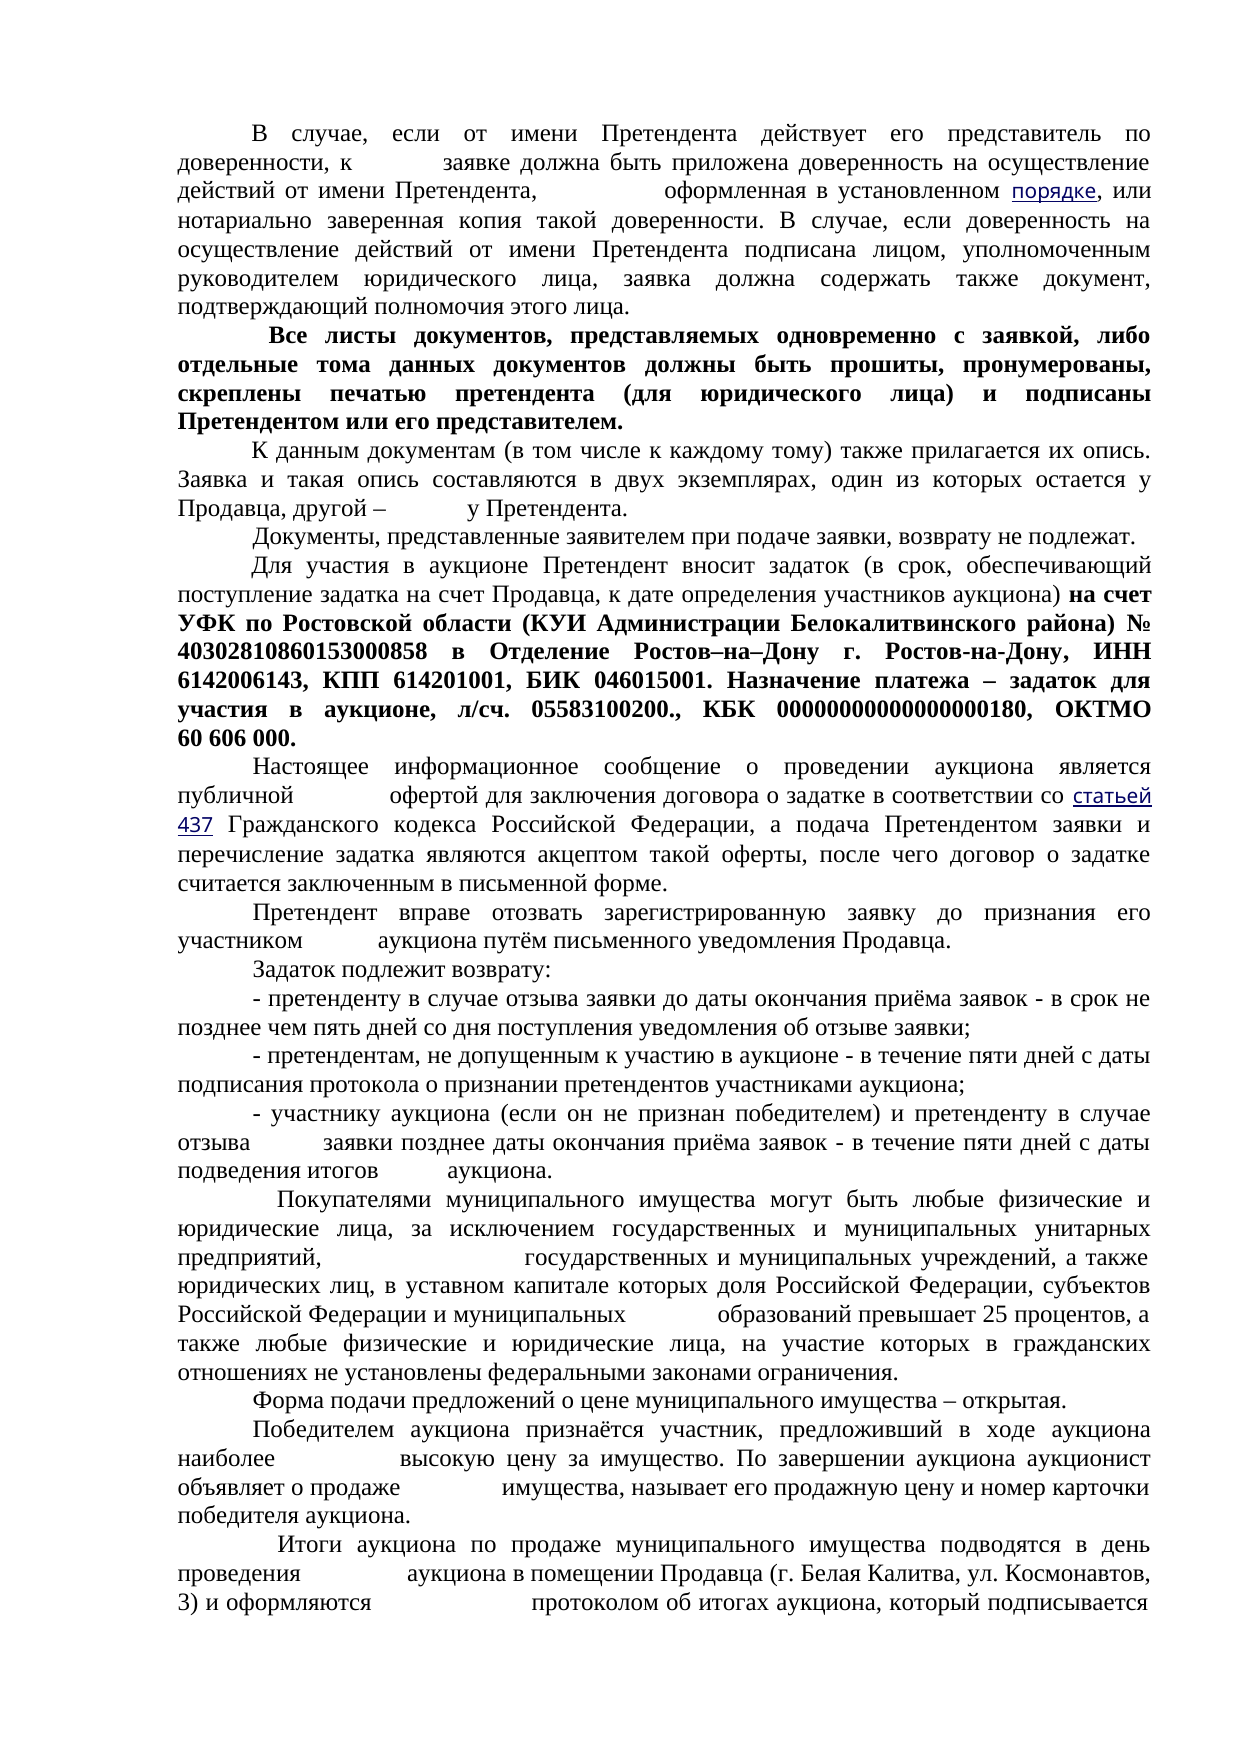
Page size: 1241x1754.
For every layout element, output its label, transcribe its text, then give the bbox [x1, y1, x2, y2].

text Покупателями муниципального имущества могут быть любые физические и юридические лица, за исключением государственных и муниципальных унитарных предприятий, государственных и муниципальных учреждений, а также юридических лиц, в уставном капитале которых доля Российской Федерации, субъектов Российской Федерации и муниципальных образований превышает 25 процентов, а также любые физические и юридические лица, на участие которых в гражданских отношениях не установлены федеральными законами ограничения. [177, 1184, 1152, 1385]
text Документы, представленные заявителем при подаче заявки, возврату не подлежат. [177, 521, 1152, 550]
text Настоящее информационное сообщение о проведении аукциона является публичной офертой для заключения договора о задатке в соответствии со статьей 437 Гражданского кодекса Российской Федерации, а подача Претендентом заявки и перечисление задатка являются акцептом такой оферты, после чего договор о задатке считается заключенным в письменной форме. [177, 751, 1152, 897]
text - претендентам, не допущенным к участию в аукционе - в течение пяти дней с даты подписания протокола о признании претендентов участниками аукциона; [177, 1040, 1152, 1098]
text Задаток подлежит возврату: [177, 954, 1152, 983]
text Все листы документов, представляемых одновременно с заявкой, либо отдельные тома данных документов должны быть прошиты, пронумерованы, скреплены печатью претендента (для юридического лица) и подписаны Претендентом или его представителем. [177, 320, 1152, 435]
text Претендент вправе отозвать зарегистрированную заявку до признания его участником аукциона путём письменного уведомления Продавца. [177, 897, 1152, 954]
text - претенденту в случае отзыва заявки до даты окончания приёма заявок - в срок не позднее чем пять дней со дня поступления уведомления об отзыве заявки; [177, 983, 1152, 1040]
text - участнику аукциона (если он не признан победителем) и претенденту в случае отзыва заявки позднее даты окончания приёма заявок - в течение пяти дней с даты подведения итогов аукциона. [177, 1098, 1152, 1184]
text К данным документам (в том числе к каждому тому) также прилагается их опись. Заявка и такая опись составляются в двух экземплярах, один из которых остается у Продавца, другой – у Претендента. [177, 435, 1152, 521]
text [177, 1529, 1152, 1615]
text Форма подачи предложений о цене муниципального имущества – открытая. [177, 1385, 1152, 1414]
text Для участия в аукционе Претендент вносит задаток (в срок, обеспечивающий поступление задатка на счет Продавца, к дате определения участников аукциона) на счет УФК по Ростовской области (КУИ Администрации Белокалитвинского района) № 40302810860153000858 в Отделение Ростов–на–Дону г. Ростов-на-Дону, ИНН 6142006143, КПП 614201001, БИК 046015001. Назначение платежа – задаток для участия в аукционе, л/сч. 05583100200., КБК 00000000000000000180, ОКТМО 60 606 000. [177, 550, 1152, 751]
text Победителем аукциона признаётся участник, предложивший в ходе аукциона наиболее высокую цену за имущество. По завершении аукциона аукционист объявляет о продаже имущества, называет его продажную цену и номер карточки победителя аукциона. [177, 1414, 1152, 1529]
text В случае, если от имени Претендента действует его представитель по доверенности, к заявке должна быть приложена доверенность на осуществление действий от имени Претендента, оформленная в установленном порядке, или нотариально заверенная копия такой доверенности. В случае, если доверенность на осуществление действий от имени Претендента подписана лицом, уполномоченным руководителем юридического лица, заявка должна содержать также документ, подтверждающий полномочия этого лица. [177, 118, 1152, 320]
